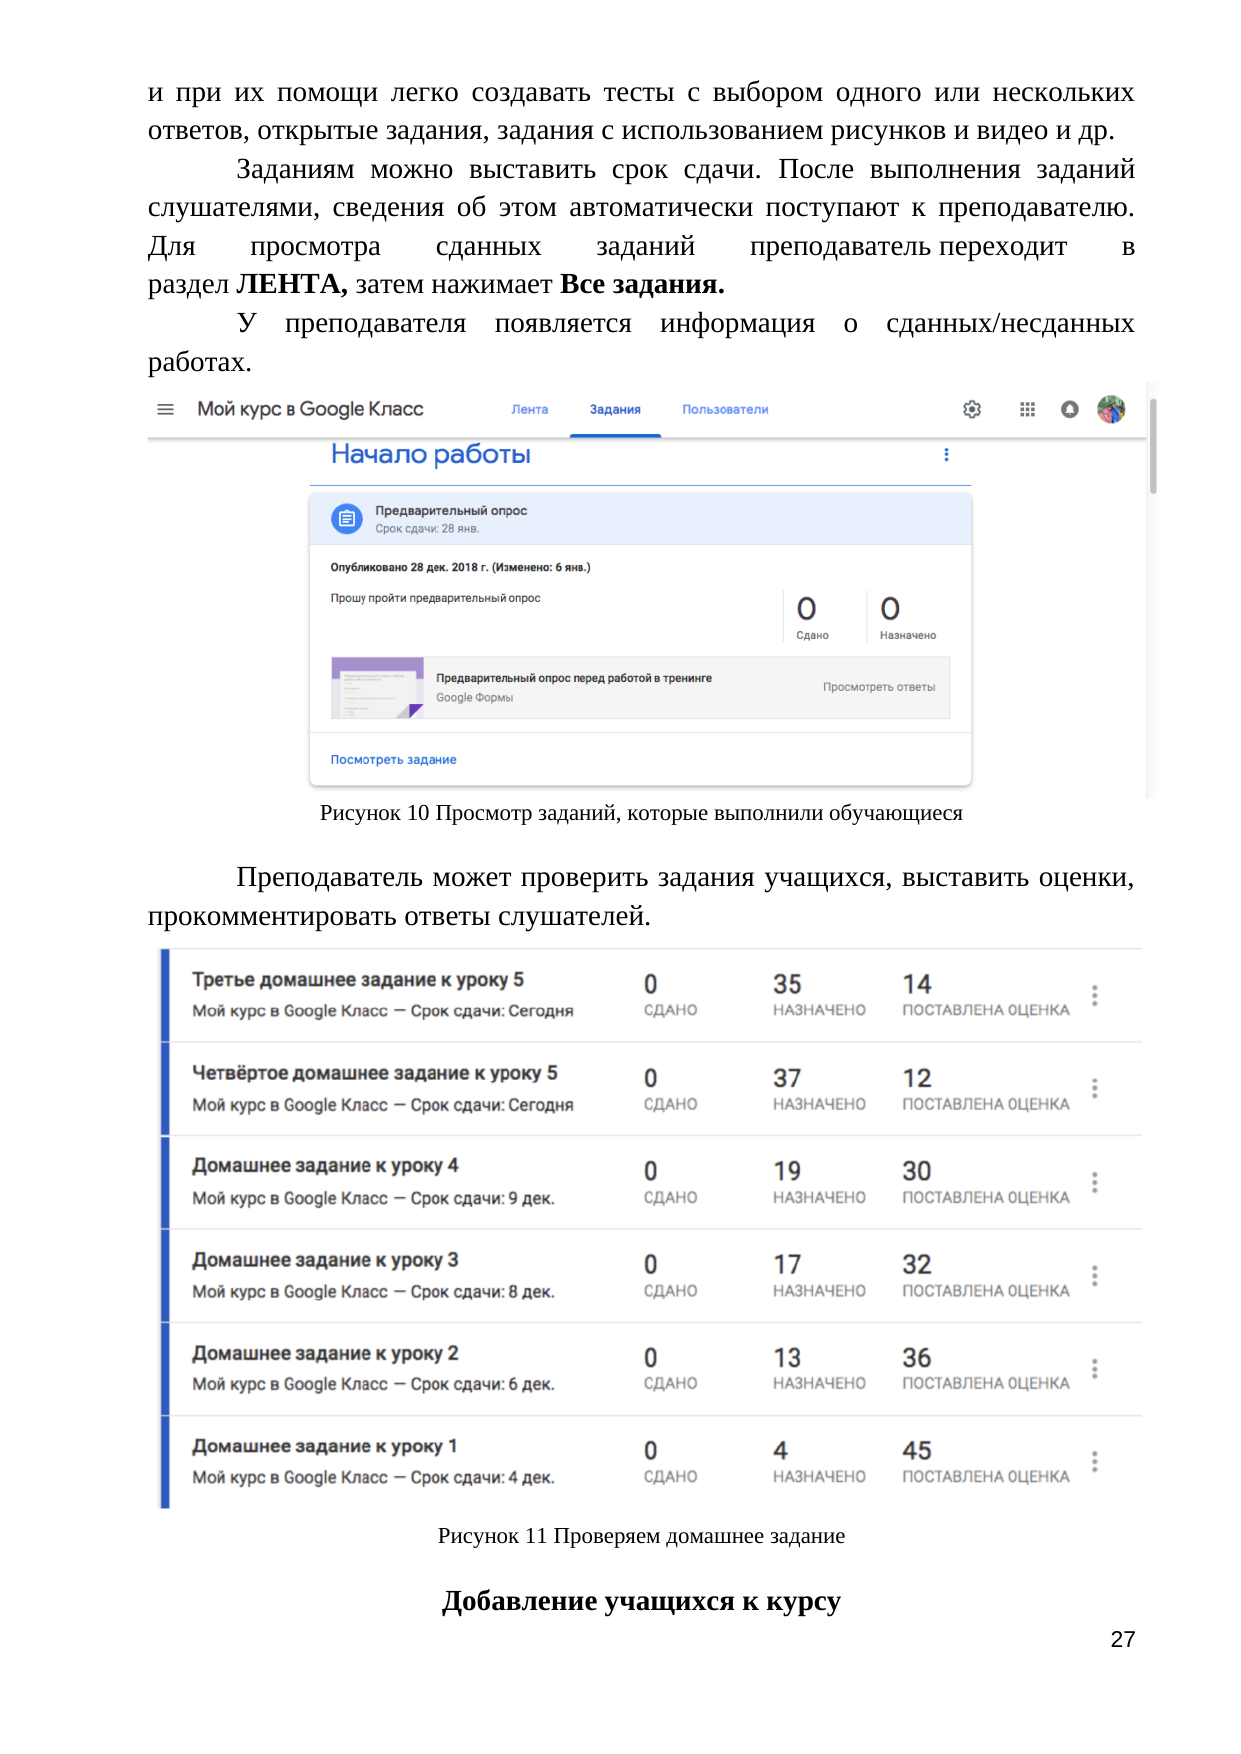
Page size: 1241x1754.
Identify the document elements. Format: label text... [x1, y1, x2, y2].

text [148, 74, 1136, 146]
text Рисунок 11 Проверяем домашнее задание [148, 1522, 1136, 1549]
picture [147, 936, 1157, 1518]
text Добавление учащихся к курсу [148, 1583, 1136, 1616]
text Преподаватель может проверить задания учащихся, выставить оценки, прокомментировать ответы слушателей. [148, 859, 1136, 932]
text Рисунок 10 Просмотр заданий, которые выполнили обучающиеся [148, 799, 1136, 825]
text У преподавателя появляется информация о сданных/несданных работах. [148, 305, 1136, 377]
text Заданиям можно выставить срок сдачи. После выполнения заданий слушателями, сведения об этом автоматически поступают к преподавателю. Для просмотра сданных заданий преподаватель переходит в раздел ЛЕНТА, затем нажимает Все задания. [148, 151, 1136, 300]
picture [147, 382, 1157, 799]
